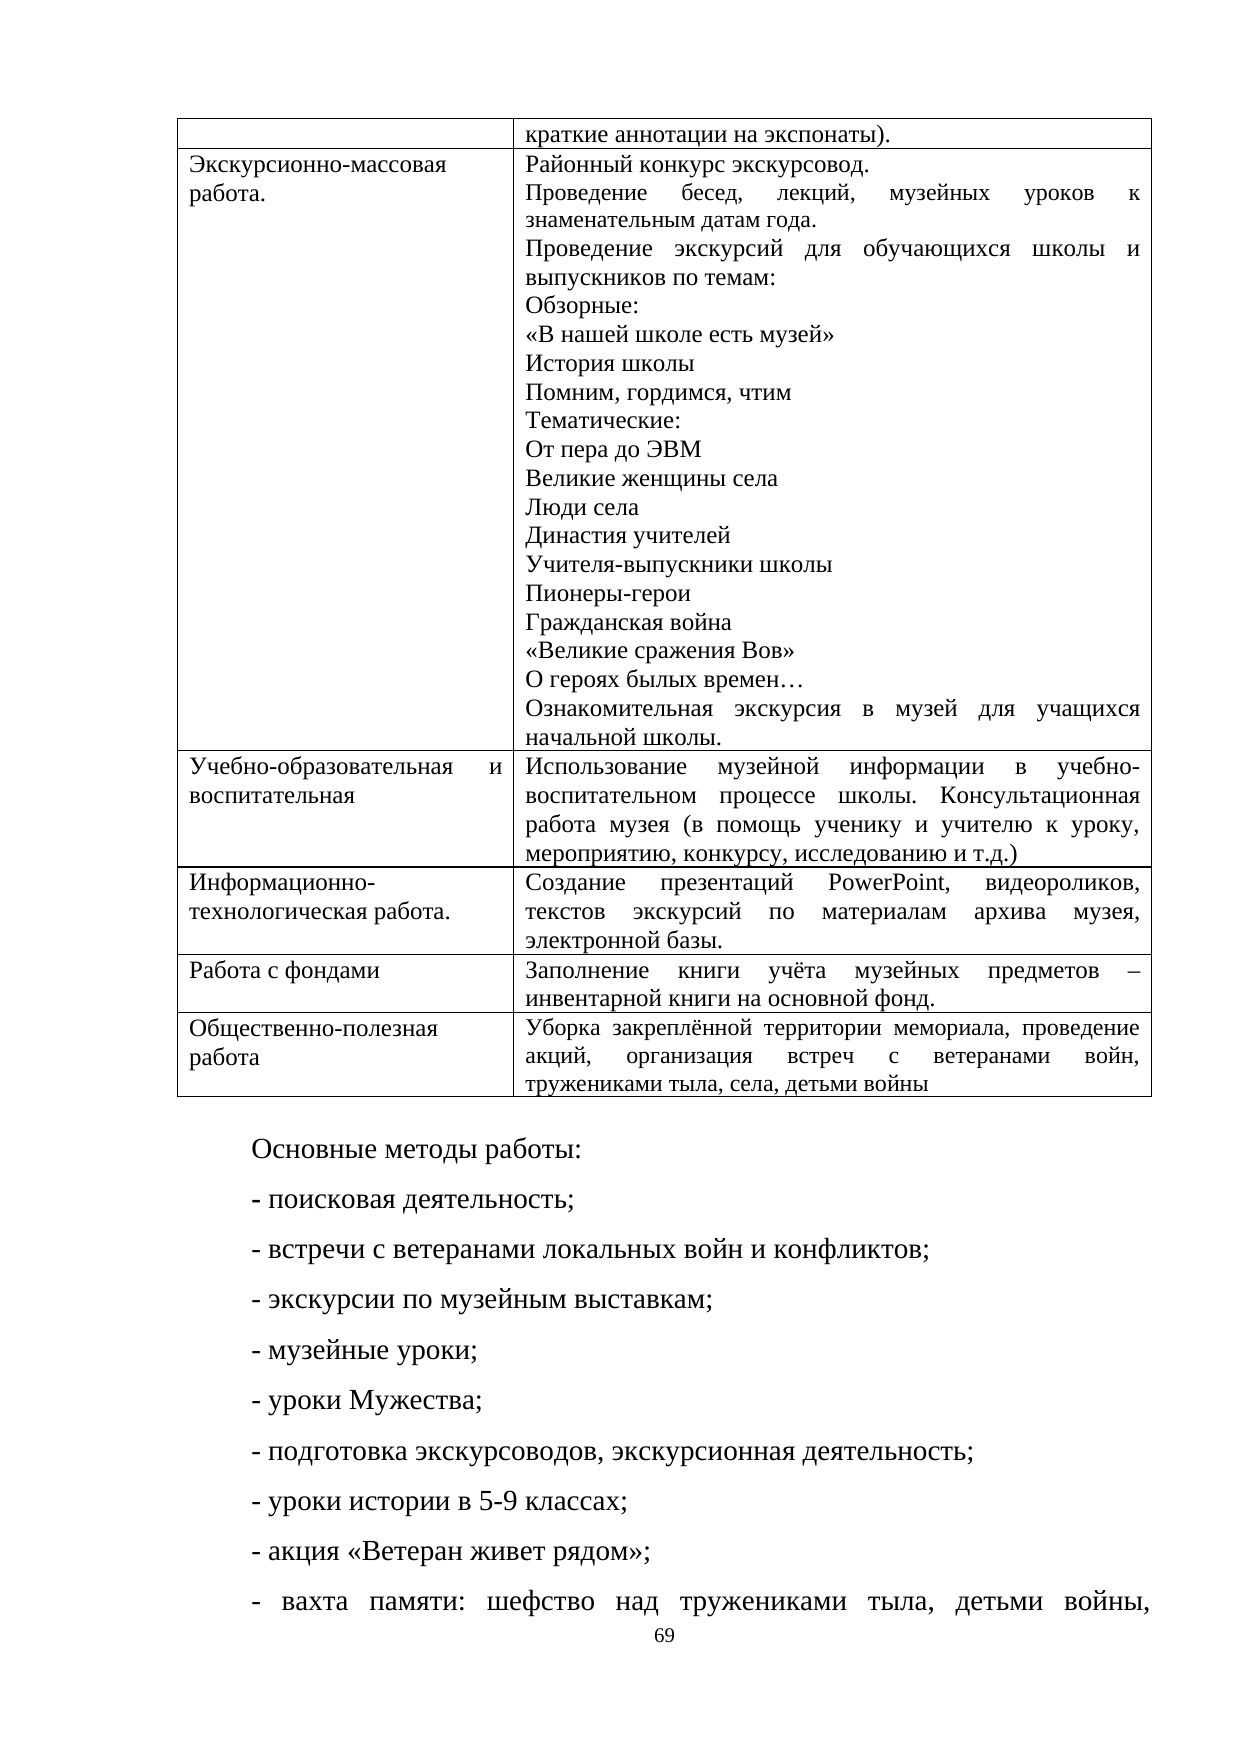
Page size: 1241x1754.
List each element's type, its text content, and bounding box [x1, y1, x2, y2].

text - уроки Мужества; [177, 1382, 1152, 1416]
text - поисковая деятельность; [177, 1181, 1152, 1214]
table_cell Работа с фондами [178, 955, 513, 1012]
text Основные методы работы: [177, 1131, 1152, 1164]
table_cell Районный конкурс экскурсовод. Проведение бесед, лекций, музейных уроков к знаменательным датам года. Проведение экскурсий для обучающихся школы и выпускников по темам: Обзорные: «В нашей школе есть музей» История школы Помним, гордимся, чтим Тематические: От пера до ЭВМ Великие женщины села Люди села Династия учителей Учителя-выпускники школы Пионеры-герои Гражданская война «Великие сражения Вов» О героях былых времен… Ознакомительная экскурсия в музей для учащихся начальной школы. [514, 149, 1151, 750]
text - уроки истории в 5-9 классах; [177, 1483, 1152, 1516]
table_cell Заполнение книги учёта музейных предметов – инвентарной книги на основной фонд. [514, 955, 1151, 1012]
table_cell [178, 119, 513, 148]
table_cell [514, 119, 1151, 148]
table_cell Уборка закреплённой территории мемориала, проведение акций, организация встреч с ветеранами войн, тружениками тыла, села, детьми войны [514, 1013, 1151, 1096]
table_cell Использование музейной информации в учебно-воспитательном процессе школы. Консультационная работа музея (в помощь ученику и учителю к уроку, мероприятию, конкурсу, исследованию и т.д.) [514, 751, 1151, 866]
text - подготовка экскурсоводов, экскурсионная деятельность; [177, 1433, 1152, 1466]
text - музейные уроки; [177, 1332, 1152, 1366]
text - акция «Ветеран живет рядом»; [177, 1533, 1152, 1567]
table_cell Общественно-полезная работа [178, 1013, 513, 1096]
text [177, 1583, 1152, 1617]
table_cell Создание презентаций PowerPoint, видеороликов, текстов экскурсий по материалам архива музея, электронной базы. [514, 868, 1151, 954]
table_cell Учебно-образовательная и воспитательная [178, 751, 513, 866]
text - встречи с ветеранами локальных войн и конфликтов; [177, 1231, 1152, 1265]
text - экскурсии по музейным выставкам; [177, 1282, 1152, 1315]
table_cell Экскурсионно-массовая работа. [178, 149, 513, 750]
table_cell Информационно-технологическая работа. [178, 868, 513, 954]
